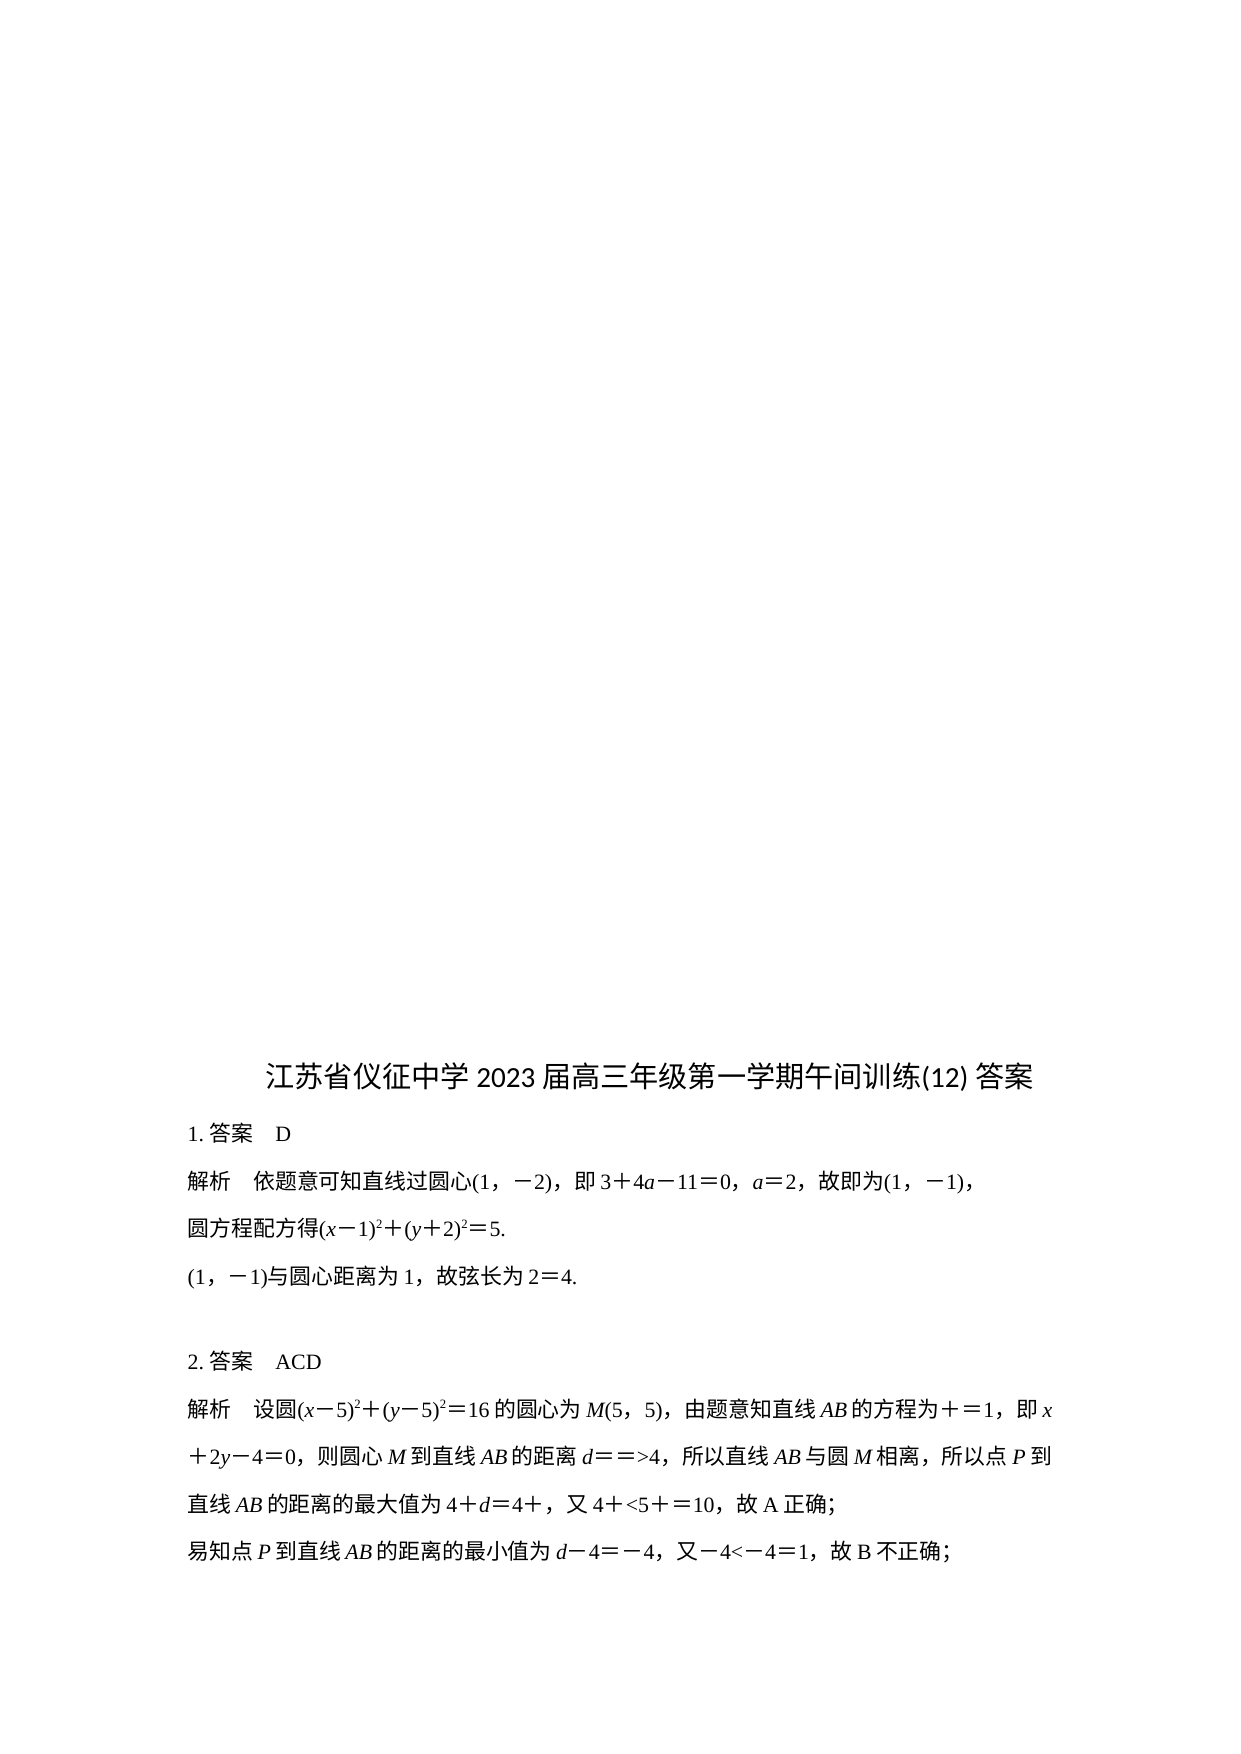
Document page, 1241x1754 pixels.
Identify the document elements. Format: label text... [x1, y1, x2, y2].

text 2. 答案 ACD [187, 1344, 1053, 1376]
text 1. 答案 D [187, 1116, 1053, 1148]
text 易知点P到直线AB的距离的最小值为d－4＝－4，又－4<－4＝1，故B不正确； [187, 1534, 1053, 1566]
text 圆方程配方得(x－1)2＋(y＋2)2＝5. [187, 1211, 1053, 1243]
text 解析 依题意可知直线过圆心(1，－2)，即3＋4a－11＝0，a＝2，故即为(1，－1)， [187, 1164, 1053, 1196]
text 解析 设圆(x－5)2＋(y－5)2＝16的圆心为M(5，5)，由题意知直线AB的方程为＋＝1，即x＋2y－4＝0，则圆心M到直线AB的距离d＝＝>4，所以直线AB与圆M相离，所以点P到直线AB的距离的最大值为4＋d＝4＋，又4＋<5＋＝10，故A正确； [187, 1392, 1053, 1518]
text (1，－1)与圆心距离为1，故弦长为2＝4. [187, 1259, 1053, 1291]
text 江苏省仪征中学 2023 届高三年级第一学期午间训练(12) 答案 [187, 1053, 1053, 1096]
